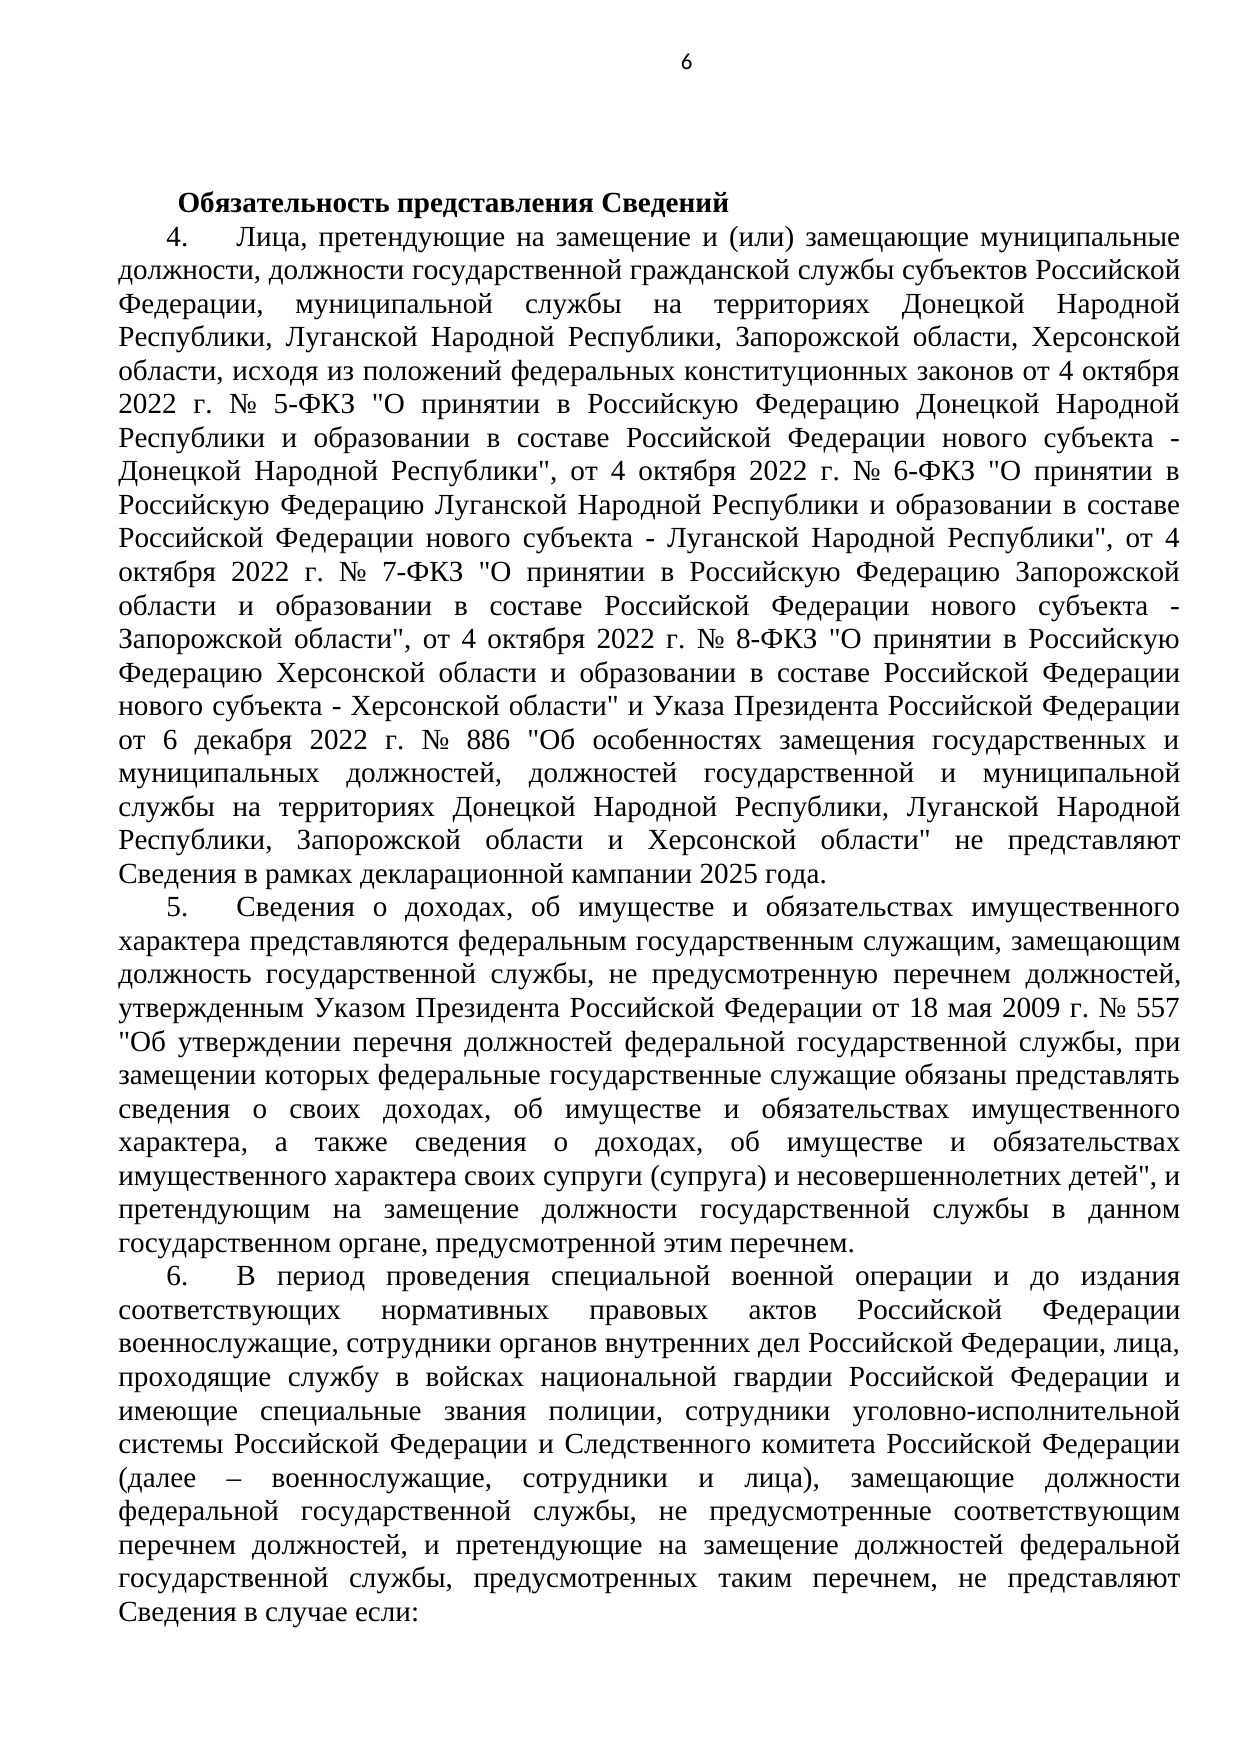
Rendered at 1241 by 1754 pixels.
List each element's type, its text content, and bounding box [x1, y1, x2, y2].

list Сведения о доходах, об имуществе и обязательствах имущественного характера представляются федеральным государственным служащим, замещающим должность государственной службы, не предусмотренную перечнем должностей, утвержденным Указом Президента Российской Федерации от 18 мая 2009 г. № 557 "Об утверждении перечня должностей федеральной государственной службы, при замещении которых федеральные государственные служащие обязаны представлять сведения о своих доходах, об имуществе и обязательствах имущественного характера, а также сведения о доходах, об имуществе и обязательствах имущественного характера своих супруги (супруга) и несовершеннолетних детей", и претендующим на замещение должности государственной службы в данном государственном органе, предусмотренной этим перечнем. [118, 889, 1181, 1258]
list Лица, претендующие на замещение и (или) замещающие муниципальные должности, должности государственной гражданской службы субъектов Российской Федерации, муниципальной службы на территориях Донецкой Народной Республики, Луганской Народной Республики, Запорожской области, Херсонской области, исходя из положений федеральных конституционных законов от 4 октября 2022 г. № 5-ФКЗ "О принятии в Российскую Федерацию Донецкой Народной Республики и образовании в составе Российской Федерации нового субъекта - Донецкой Народной Республики", от 4 октября 2022 г. № 6-ФКЗ "О принятии в Российскую Федерацию Луганской Народной Республики и образовании в составе Российской Федерации нового субъекта - Луганской Народной Республики", от 4 октября 2022 г. № 7-ФКЗ "О принятии в Российскую Федерацию Запорожской области и образовании в составе Российской Федерации нового субъекта - Запорожской области", от 4 октября 2022 г. № 8-ФКЗ "О принятии в Российскую Федерацию Херсонской области и образовании в составе Российской Федерации нового субъекта - Херсонской области" и Указа Президента Российской Федерации от 6 декабря 2022 г. № 886 "Об особенностях замещения государственных и муниципальных должностей, должностей государственной и муниципальной службы на территориях Донецкой Народной Республики, Луганской Народной Республики, Запорожской области и Херсонской области" не представляют Сведения в рамках декларационной кампании 2025 года. [118, 219, 1181, 889]
list В период проведения специальной военной операции и до издания соответствующих нормативных правовых актов Российской Федерации военнослужащие, сотрудники органов внутренних дел Российской Федерации, лица, проходящие службу в войсках национальной гвардии Российской Федерации и имеющие специальные звания полиции, сотрудники уголовно-исполнительной системы Российской Федерации и Следственного комитета Российской Федерации (далее – военнослужащие, сотрудники и лица), замещающие должности федеральной государственной службы, не предусмотренные соответствующим перечнем должностей, и претендующие на замещение должностей федеральной государственной службы, предусмотренных таким перечнем, не представляют Сведения в случае если: [118, 1258, 1181, 1627]
text Обязательность представления Сведений [118, 185, 1181, 219]
